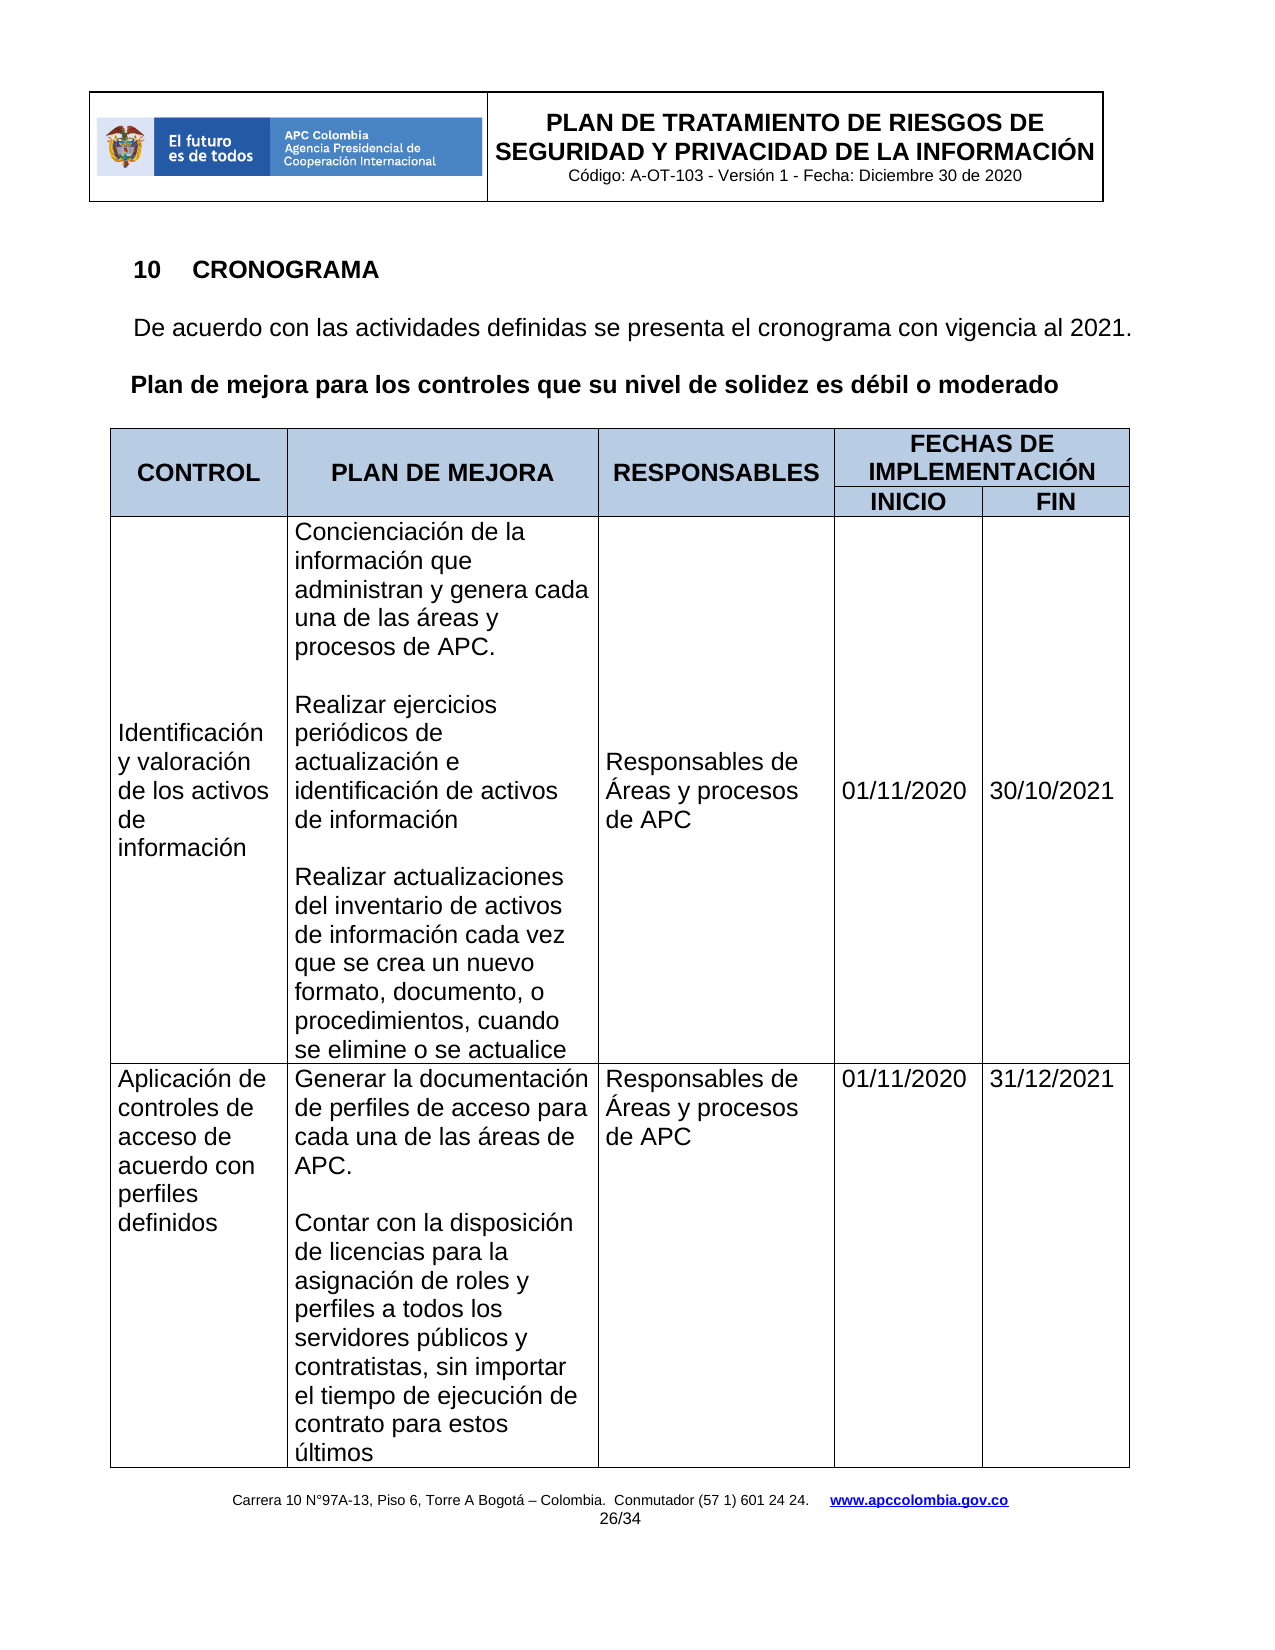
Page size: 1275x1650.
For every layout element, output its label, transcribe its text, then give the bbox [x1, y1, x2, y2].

table_cell Responsables de Áreas y procesos de APC [599, 517, 834, 1063]
table_cell 30/10/2021 [983, 517, 1129, 1063]
table_cell Concienciación de la información que administran y genera cada una de las áreas y procesos de APC. Realizar ejercicios periódicos de actualización e identificación de activos de información Realizar actualizaciones del inventario de activos de información cada vez que se crea un nuevo formato, documento, o procedimientos, cuando se elimine o se actualice [288, 517, 598, 1063]
table_header PLAN DE MEJORA [288, 429, 598, 516]
text Plan de mejora para los controles que su nivel de solidez es débil o moderado [89, 370, 1152, 399]
table_cell FIN [983, 487, 1129, 516]
text De acuerdo con las actividades definidas se presenta el cronograma con vigencia al 2021. [133, 312, 1152, 341]
table_header CONTROL [111, 429, 287, 516]
table_cell INICIO [835, 487, 982, 516]
table_header RESPONSABLES [599, 429, 834, 516]
table_cell Responsables de Áreas y procesos de APC [599, 1064, 834, 1467]
subtitle CRONOGRAMA [133, 255, 1152, 284]
table_cell Identificación y valoración de los activos de información [111, 517, 287, 1063]
table_cell 01/11/2020 [835, 1064, 982, 1467]
table_cell 01/11/2020 [835, 517, 982, 1063]
table_cell 31/12/2021 [983, 1064, 1129, 1467]
table_cell Aplicación de controles de acceso de acuerdo con perfiles definidos [111, 1064, 287, 1467]
table_header FECHAS DE IMPLEMENTACIÓN [835, 429, 1129, 486]
picture [96, 117, 483, 176]
